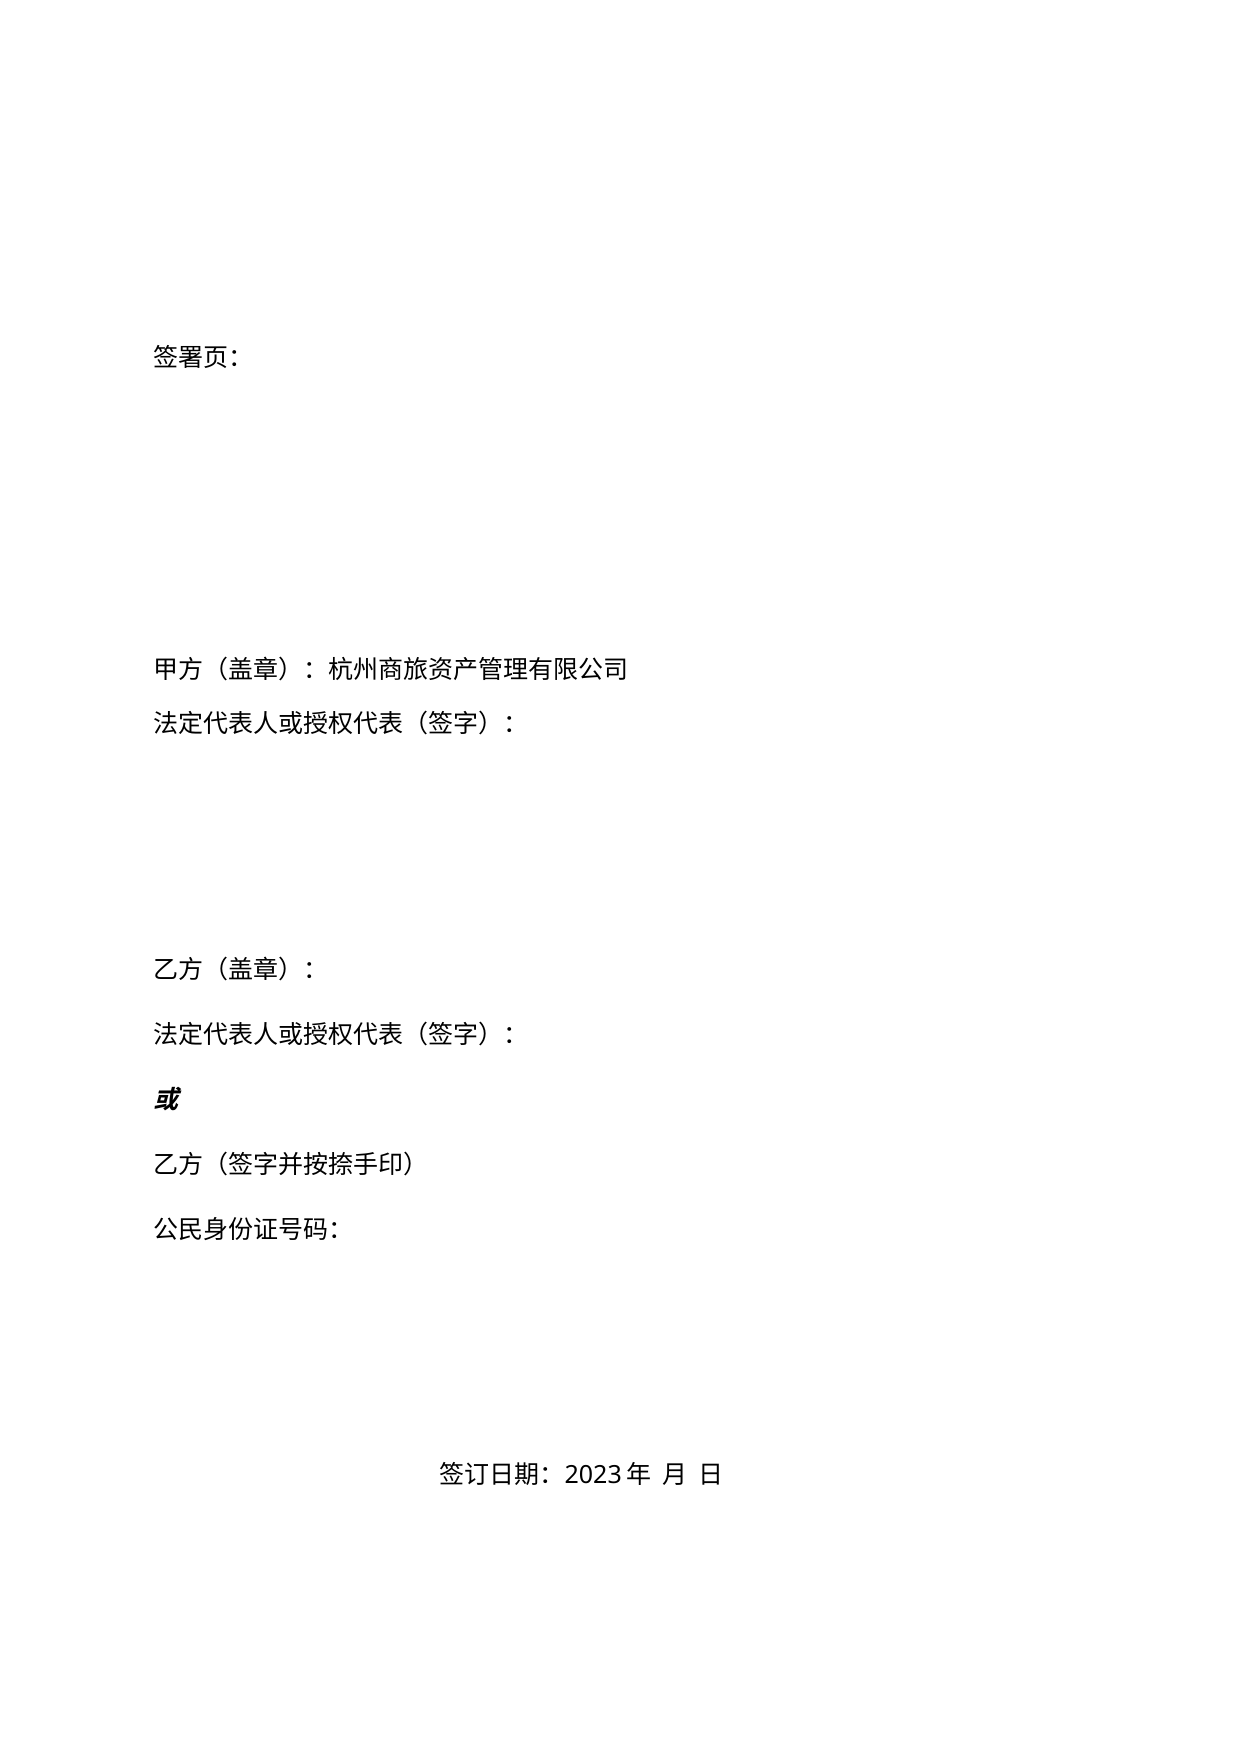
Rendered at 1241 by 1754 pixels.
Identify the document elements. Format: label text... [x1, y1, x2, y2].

text 签署页： [153, 324, 1087, 377]
text 法定代表人或授权代表（签字）： [153, 689, 1087, 754]
text 签订日期：2023年 月 日 [153, 1442, 1087, 1494]
text 或 [153, 1066, 1087, 1131]
text 公民身份证号码： [153, 1196, 1087, 1261]
text 乙方（签字并按捺手印） [153, 1131, 1087, 1196]
text 乙方（盖章）： [153, 936, 1087, 1001]
text 法定代表人或授权代表（签字）： [153, 1001, 1087, 1066]
text 甲方（盖章）：杭州商旅资产管理有限公司 [153, 637, 1087, 689]
